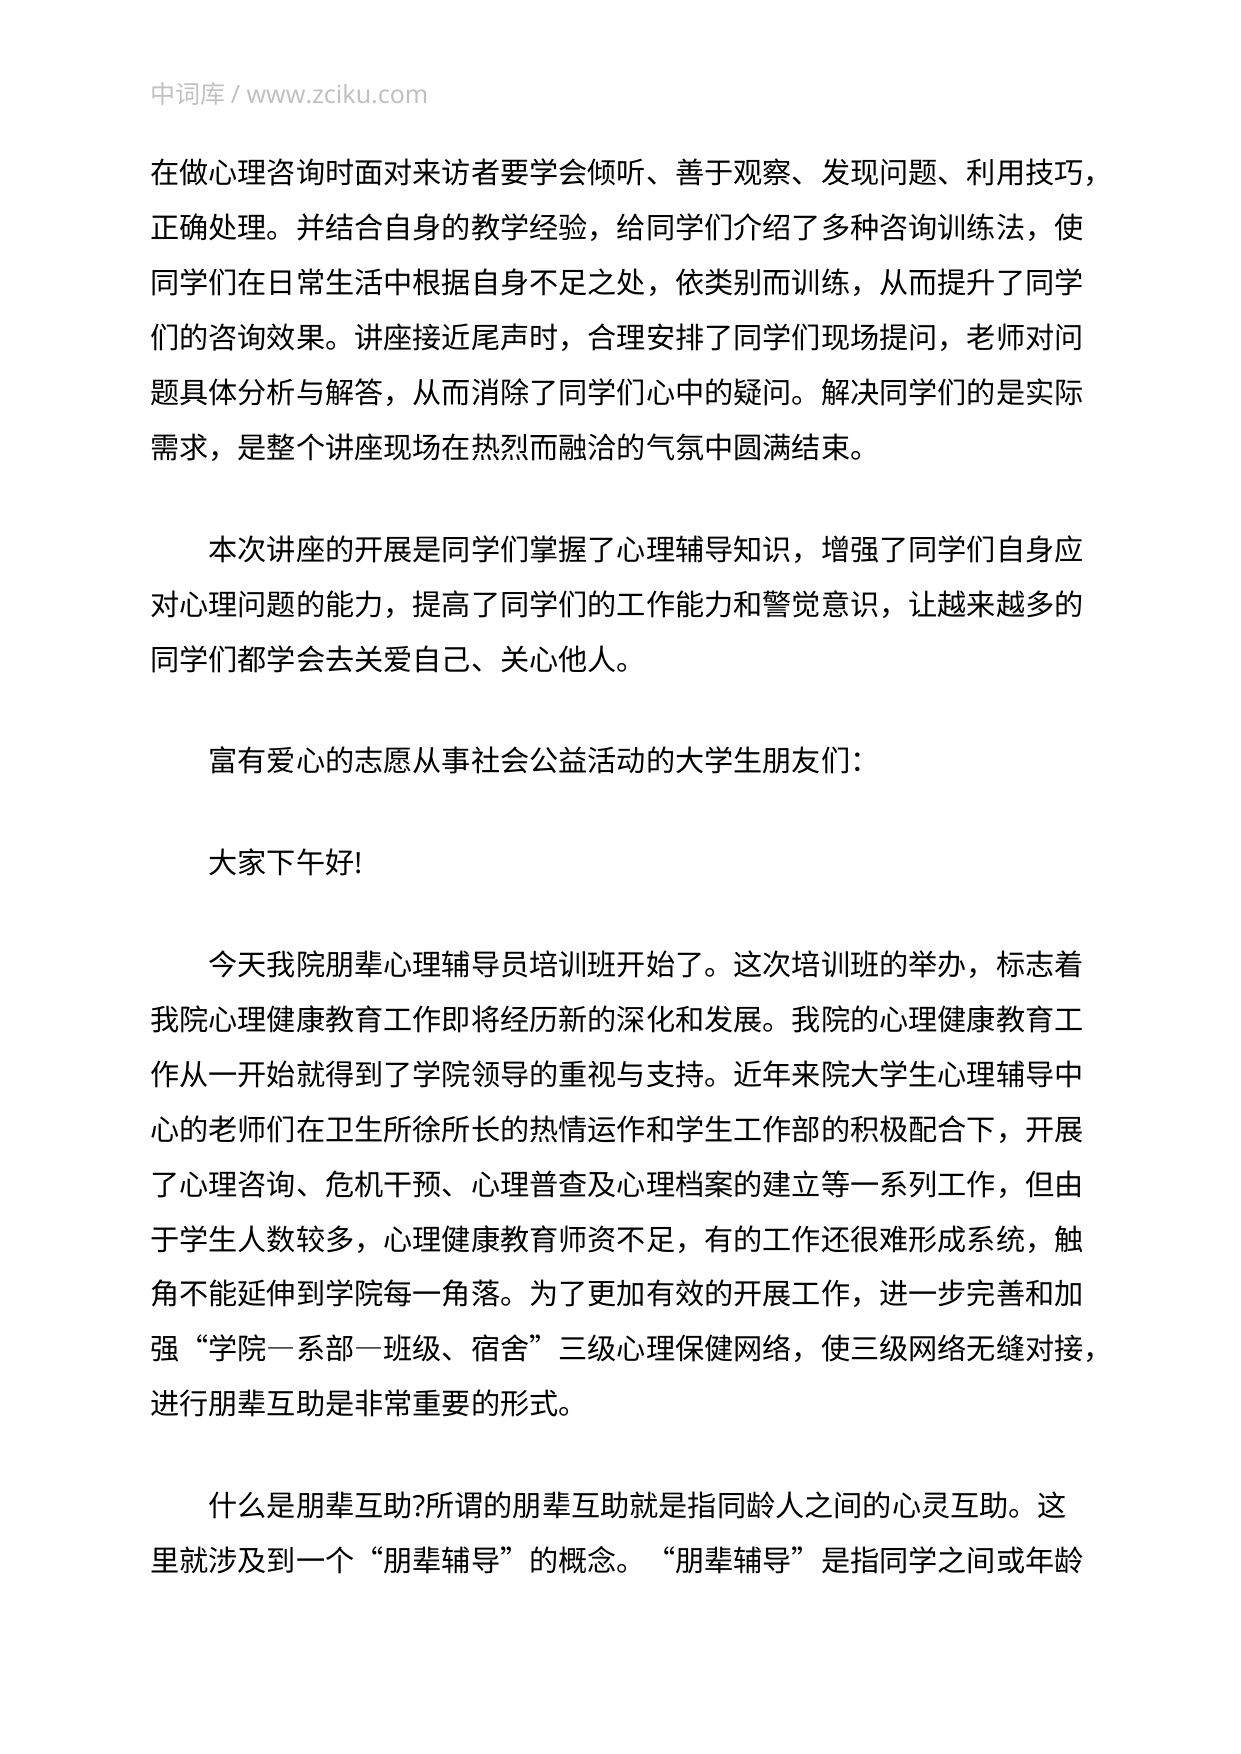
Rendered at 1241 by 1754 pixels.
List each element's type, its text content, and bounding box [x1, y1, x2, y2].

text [150, 150, 1090, 467]
text 本次讲座的开展是同学们掌握了心理辅导知识，增强了同学们自身应对心理问题的能力，提高了同学们的工作能力和警觉意识，让越来越多的同学们都学会去关爱自己、关心他人。 [150, 526, 1090, 678]
text 富有爱心的志愿从事社会公益活动的大学生朋友们： [150, 738, 1090, 780]
text 今天我院朋辈心理辅导员培训班开始了。这次培训班的举办，标志着我院心理健康教育工作即将经历新的深化和发展。我院的心理健康教育工作从一开始就得到了学院领导的重视与支持。近年来院大学生心理辅导中心的老师们在卫生所徐所长的热情运作和学生工作部的积极配合下，开展了心理咨询、危机干预、心理普查及心理档案的建立等一系列工作，但由于学生人数较多，心理健康教育师资不足，有的工作还很难形成系统，触角不能延伸到学院每一角落。为了更加有效的开展工作，进一步完善和加强“学院—系部—班级、宿舍”三级心理保健网络，使三级网络无缝对接，进行朋辈互助是非常重要的形式。 [150, 942, 1090, 1423]
text 大家下午好! [150, 839, 1090, 882]
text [150, 1482, 1090, 1580]
